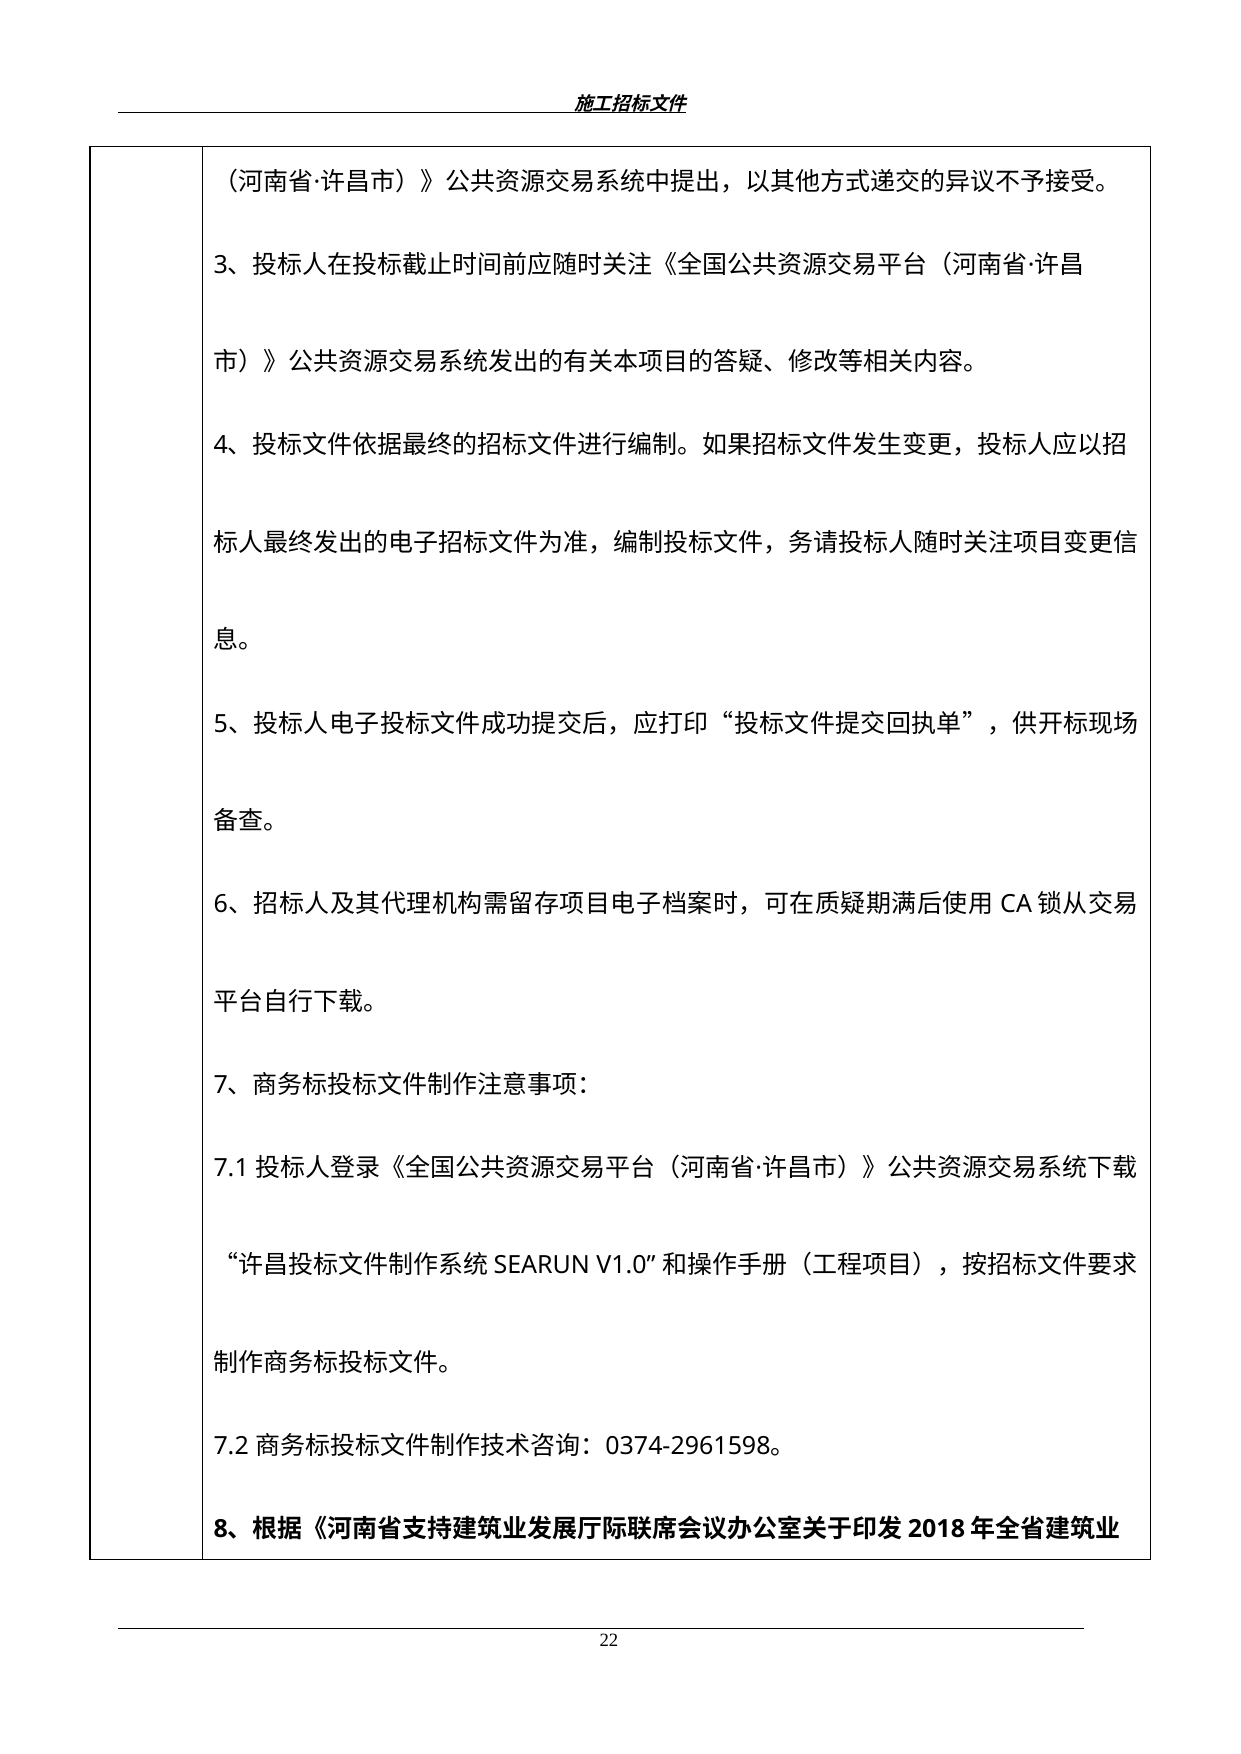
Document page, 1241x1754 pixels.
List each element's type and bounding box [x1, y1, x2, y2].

table_cell [91, 147, 202, 1559]
table_cell [203, 147, 1150, 1559]
